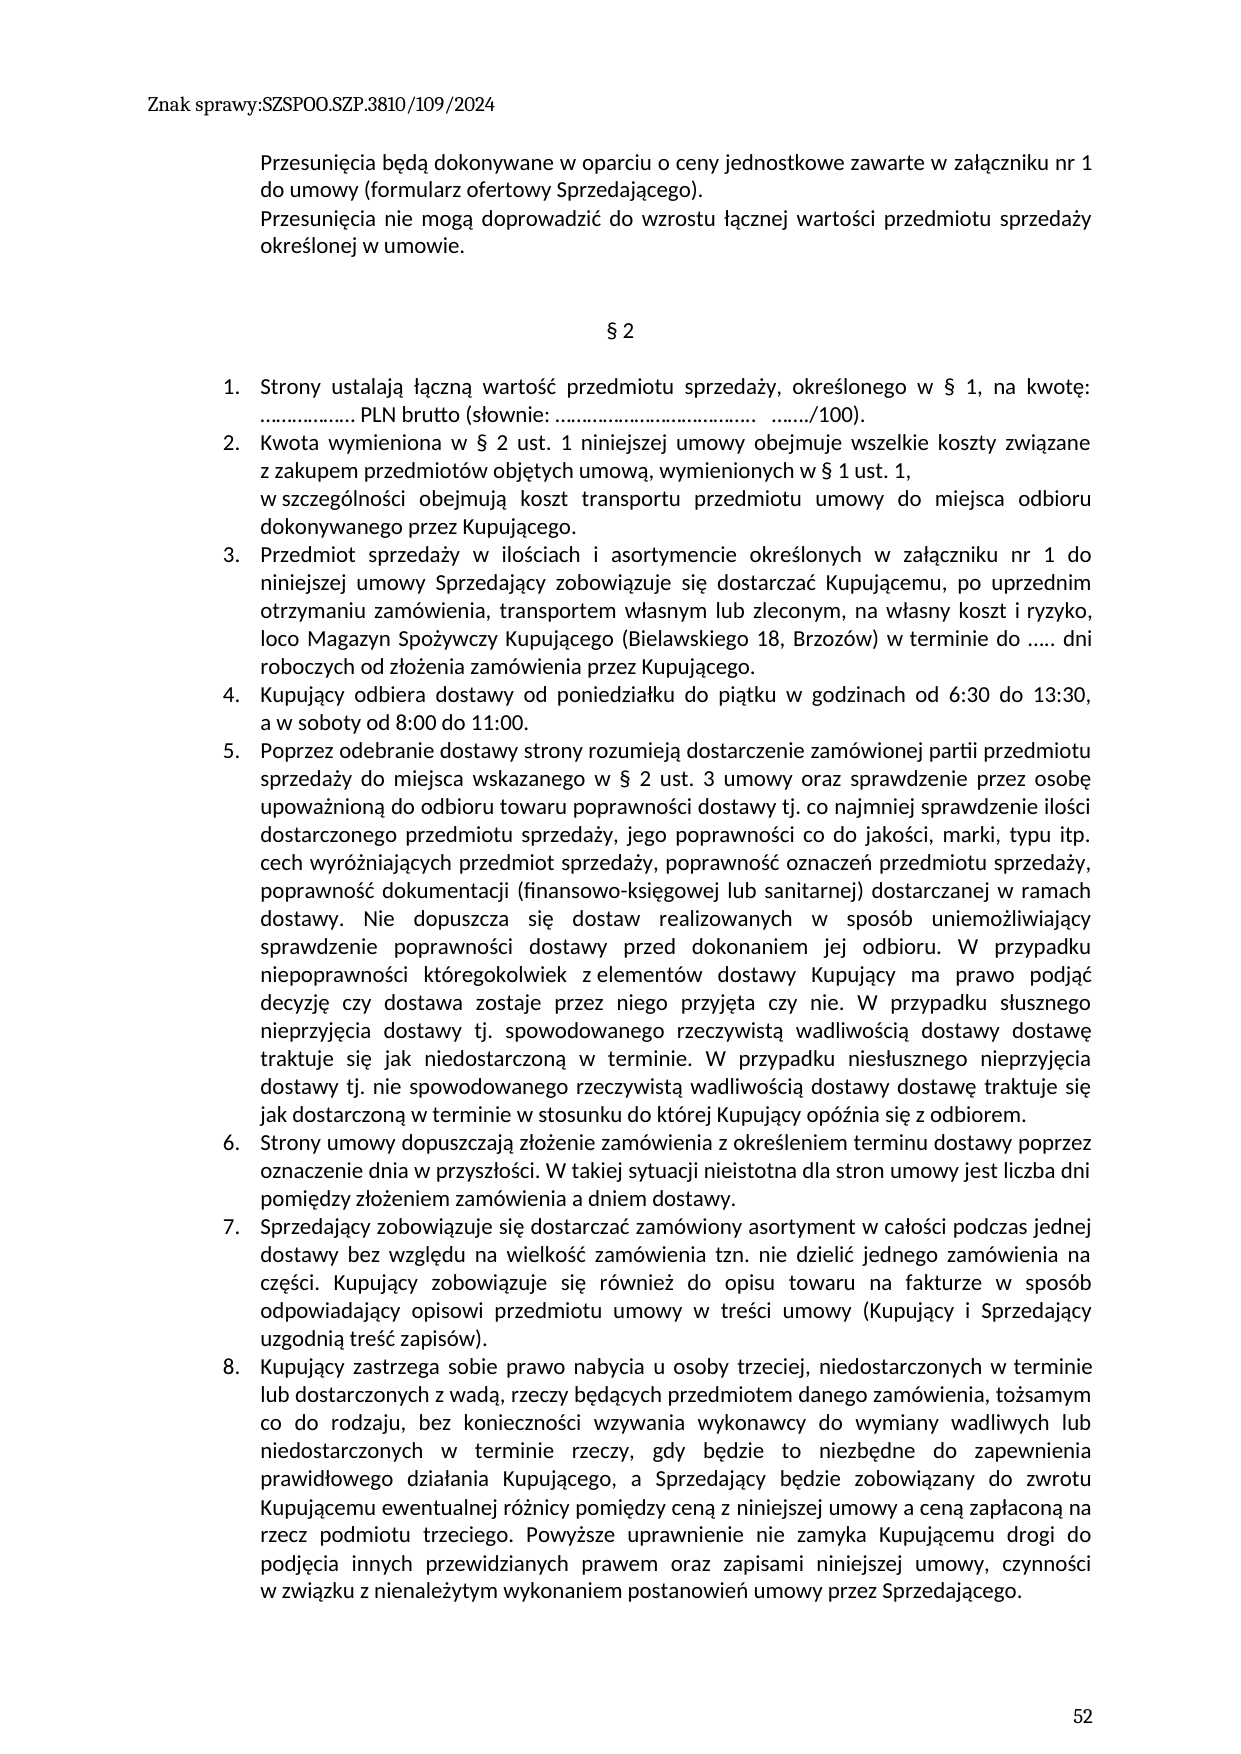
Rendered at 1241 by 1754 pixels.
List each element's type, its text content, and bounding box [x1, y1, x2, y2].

text Przesunięcia nie mogą doprowadzić do wzrostu łącznej wartości przedmiotu sprzedaży określonej w umowie. [260, 204, 1093, 260]
text w szczególności obejmują koszt transportu przedmiotu umowy do miejsca odbioru dokonywanego przez Kupującego. [260, 484, 1093, 540]
list Strony ustalają łączną wartość przedmiotu sprzedaży, określonego w § 1, na kwotę: ……………… PLN brutto (słownie: ……………………………….. ……./100). [223, 372, 1093, 428]
list Przedmiot sprzedaży w ilościach i asortymencie określonych w załączniku nr 1 do niniejszej umowy Sprzedający zobowiązuje się dostarczać Kupującemu, po uprzednim otrzymaniu zamówienia, transportem własnym lub zleconym, na własny koszt i ryzyko, loco Magazyn Spożywczy Kupującego (Bielawskiego 18, Brzozów) w terminie do ….. dni roboczych od złożenia zamówienia przez Kupującego. [223, 540, 1093, 680]
list Sprzedający zobowiązuje się dostarczać zamówiony asortyment w całości podczas jednej dostawy bez względu na wielkość zamówienia tzn. nie dzielić jednego zamówienia na części. Kupujący zobowiązuje się również do opisu towaru na fakturze w sposób odpowiadający opisowi przedmiotu umowy w treści umowy (Kupujący i Sprzedający uzgodnią treść zapisów). [223, 1212, 1093, 1352]
text § 2 [148, 316, 1093, 344]
list Strony umowy dopuszczają złożenie zamówienia z określeniem terminu dostawy poprzez oznaczenie dnia w przyszłości. W takiej sytuacji nieistotna dla stron umowy jest liczba dni pomiędzy złożeniem zamówienia a dniem dostawy. [223, 1128, 1093, 1212]
text Przesunięcia będą dokonywane w oparciu o ceny jednostkowe zawarte w załączniku nr 1 do umowy (formularz ofertowy Sprzedającego). [260, 148, 1093, 204]
list Kwota wymieniona w § 2 ust. 1 niniejszej umowy obejmuje wszelkie koszty związane z zakupem przedmiotów objętych umową, wymienionych w § 1 ust. 1, [223, 428, 1093, 484]
list Poprzez odebranie dostawy strony rozumieją dostarczenie zamówionej partii przedmiotu sprzedaży do miejsca wskazanego w § 2 ust. 3 umowy oraz sprawdzenie przez osobę upoważnioną do odbioru towaru poprawności dostawy tj. co najmniej sprawdzenie ilości dostarczonego przedmiotu sprzedaży, jego poprawności co do jakości, marki, typu itp. cech wyróżniających przedmiot sprzedaży, poprawność oznaczeń przedmiotu sprzedaży, poprawność dokumentacji (finansowo-księgowej lub sanitarnej) dostarczanej w ramach dostawy. Nie dopuszcza się dostaw realizowanych w sposób uniemożliwiający sprawdzenie poprawności dostawy przed dokonaniem jej odbioru. W przypadku niepoprawności któregokolwiek z elementów dostawy Kupujący ma prawo podjąć decyzję czy dostawa zostaje przez niego przyjęta czy nie. W przypadku słusznego nieprzyjęcia dostawy tj. spowodowanego rzeczywistą wadliwością dostawy dostawę traktuje się jak niedostarczoną w terminie. W przypadku niesłusznego nieprzyjęcia dostawy tj. nie spowodowanego rzeczywistą wadliwością dostawy dostawę traktuje się jak dostarczoną w terminie w stosunku do której Kupujący opóźnia się z odbiorem. [223, 736, 1093, 1128]
list Kupujący odbiera dostawy od poniedziałku do piątku w godzinach od 6:30 do 13:30, a w soboty od 8:00 do 11:00. [223, 680, 1093, 736]
list Kupujący zastrzega sobie prawo nabycia u osoby trzeciej, niedostarczonych w terminie lub dostarczonych z wadą, rzeczy będących przedmiotem danego zamówienia, tożsamym co do rodzaju, bez konieczności wzywania wykonawcy do wymiany wadliwych lub niedostarczonych w terminie rzeczy, gdy będzie to niezbędne do zapewnienia prawidłowego działania Kupującego, a Sprzedający będzie zobowiązany do zwrotu Kupującemu ewentualnej różnicy pomiędzy ceną z niniejszej umowy a ceną zapłaconą na rzecz podmiotu trzeciego. Powyższe uprawnienie nie zamyka Kupującemu drogi do podjęcia innych przewidzianych prawem oraz zapisami niniejszej umowy, czynności w związku z nienależytym wykonaniem postanowień umowy przez Sprzedającego. [223, 1352, 1093, 1605]
